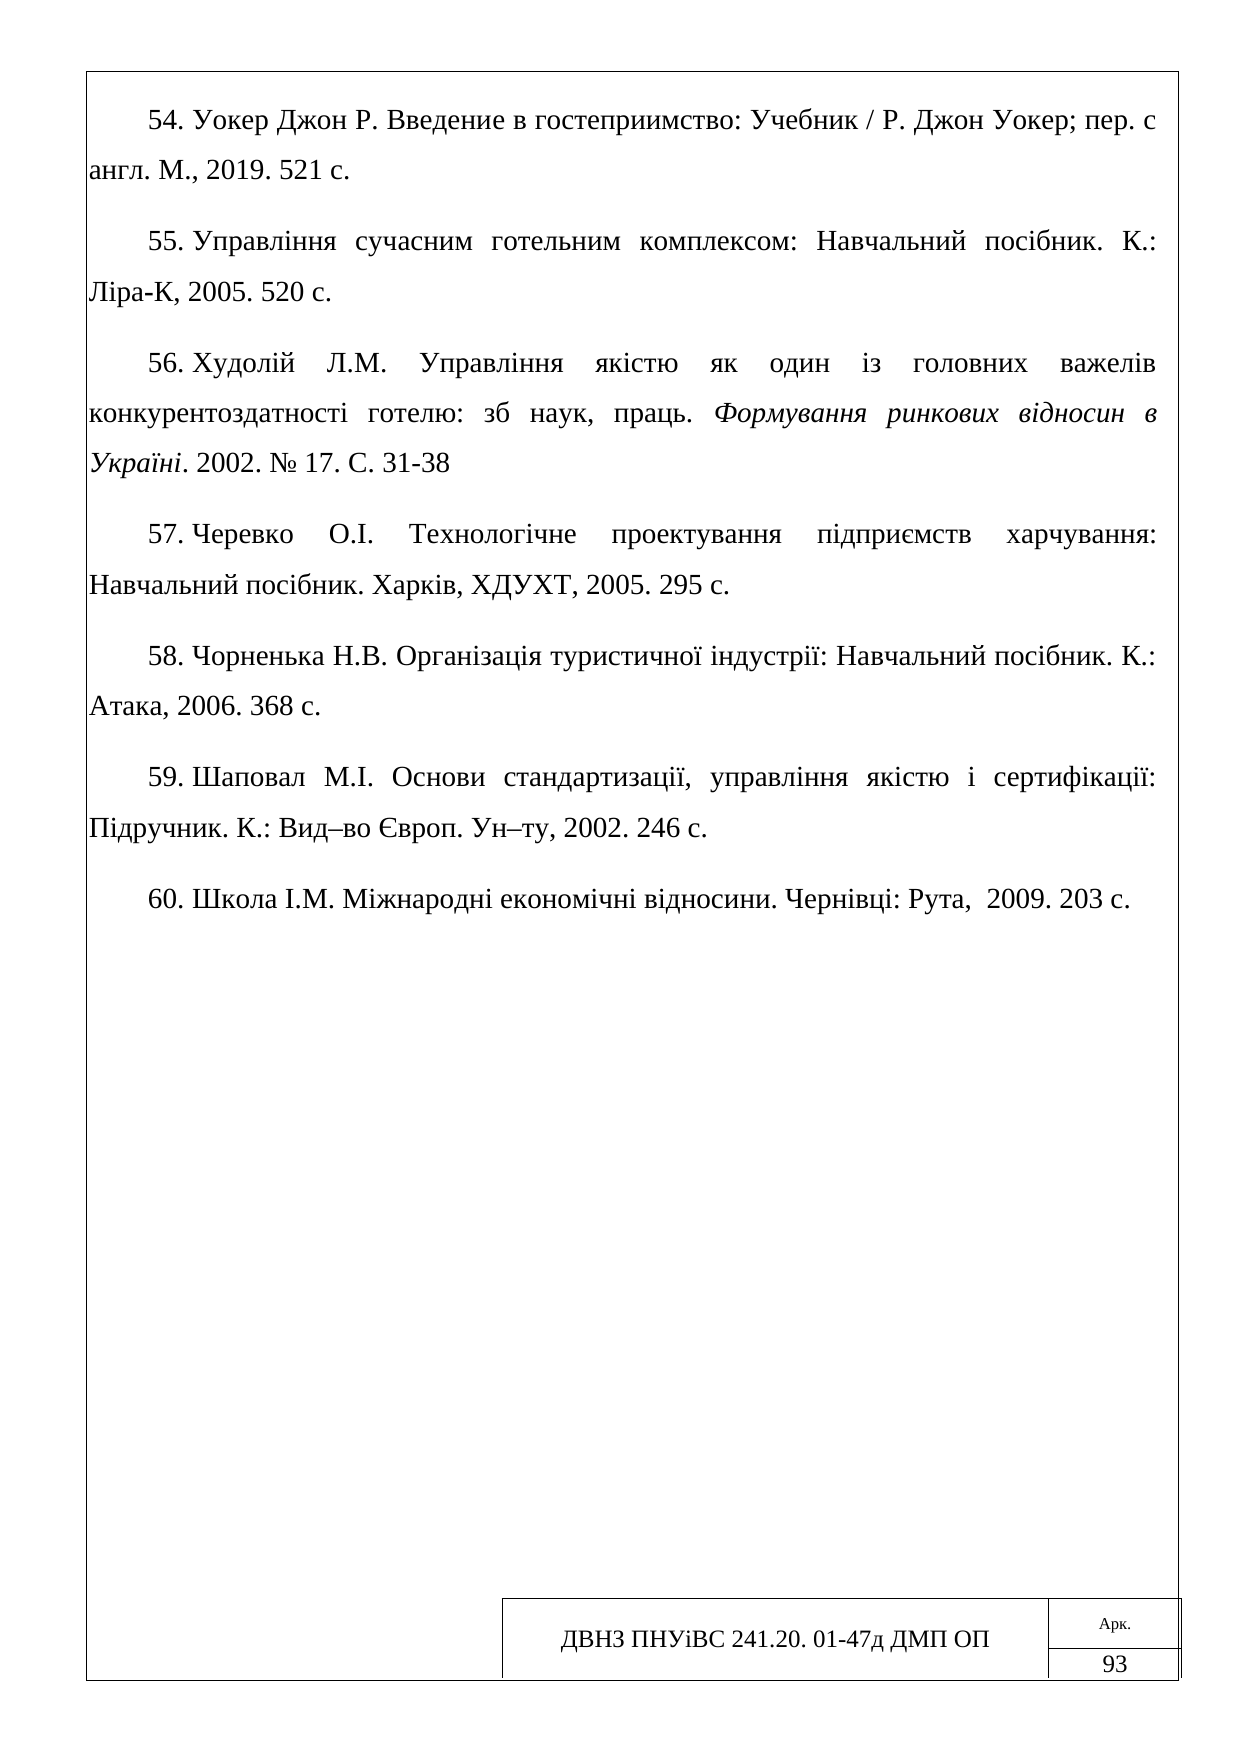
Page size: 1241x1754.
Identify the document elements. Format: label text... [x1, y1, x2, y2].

list Черевко О.І. Технологічне проектування підприємств харчування: Навчальний посібник. Харків, ХДУХТ, 2005. 295 с. [88, 517, 1158, 600]
list Худолій Л.М. Управління якістю як один із головних важелів конкурентоздатності готелю: зб наук, праць. Формування ринкових відносин в Україні. 2002. № 17. С. 31-38 [88, 345, 1158, 479]
list Управління сучасним готельним комплексом: Навчальний посібник. К.: Ліра-К, 2005. 520 с. [88, 223, 1158, 307]
list Шаповал М.І. Основи стандартизації, управління якістю і сертифікації: Підручник. К.: Вид–во Європ. Ун–ту, 2002. 246 с. [88, 759, 1158, 843]
list Школа І.М. Міжнародні економічні відносини. Чернівці: Рута, 2009. 203 с. [88, 881, 1158, 914]
list Уокер Джон Р. Введение в гостеприимство: Учебник / Р. Джон Уокер; пер. с англ. М., 2019. 521 с. [88, 102, 1158, 186]
list Чорненька Н.В. Організація туристичної індустрії: Навчальний посібник. К.: Атака, 2006. 368 с. [88, 638, 1158, 722]
